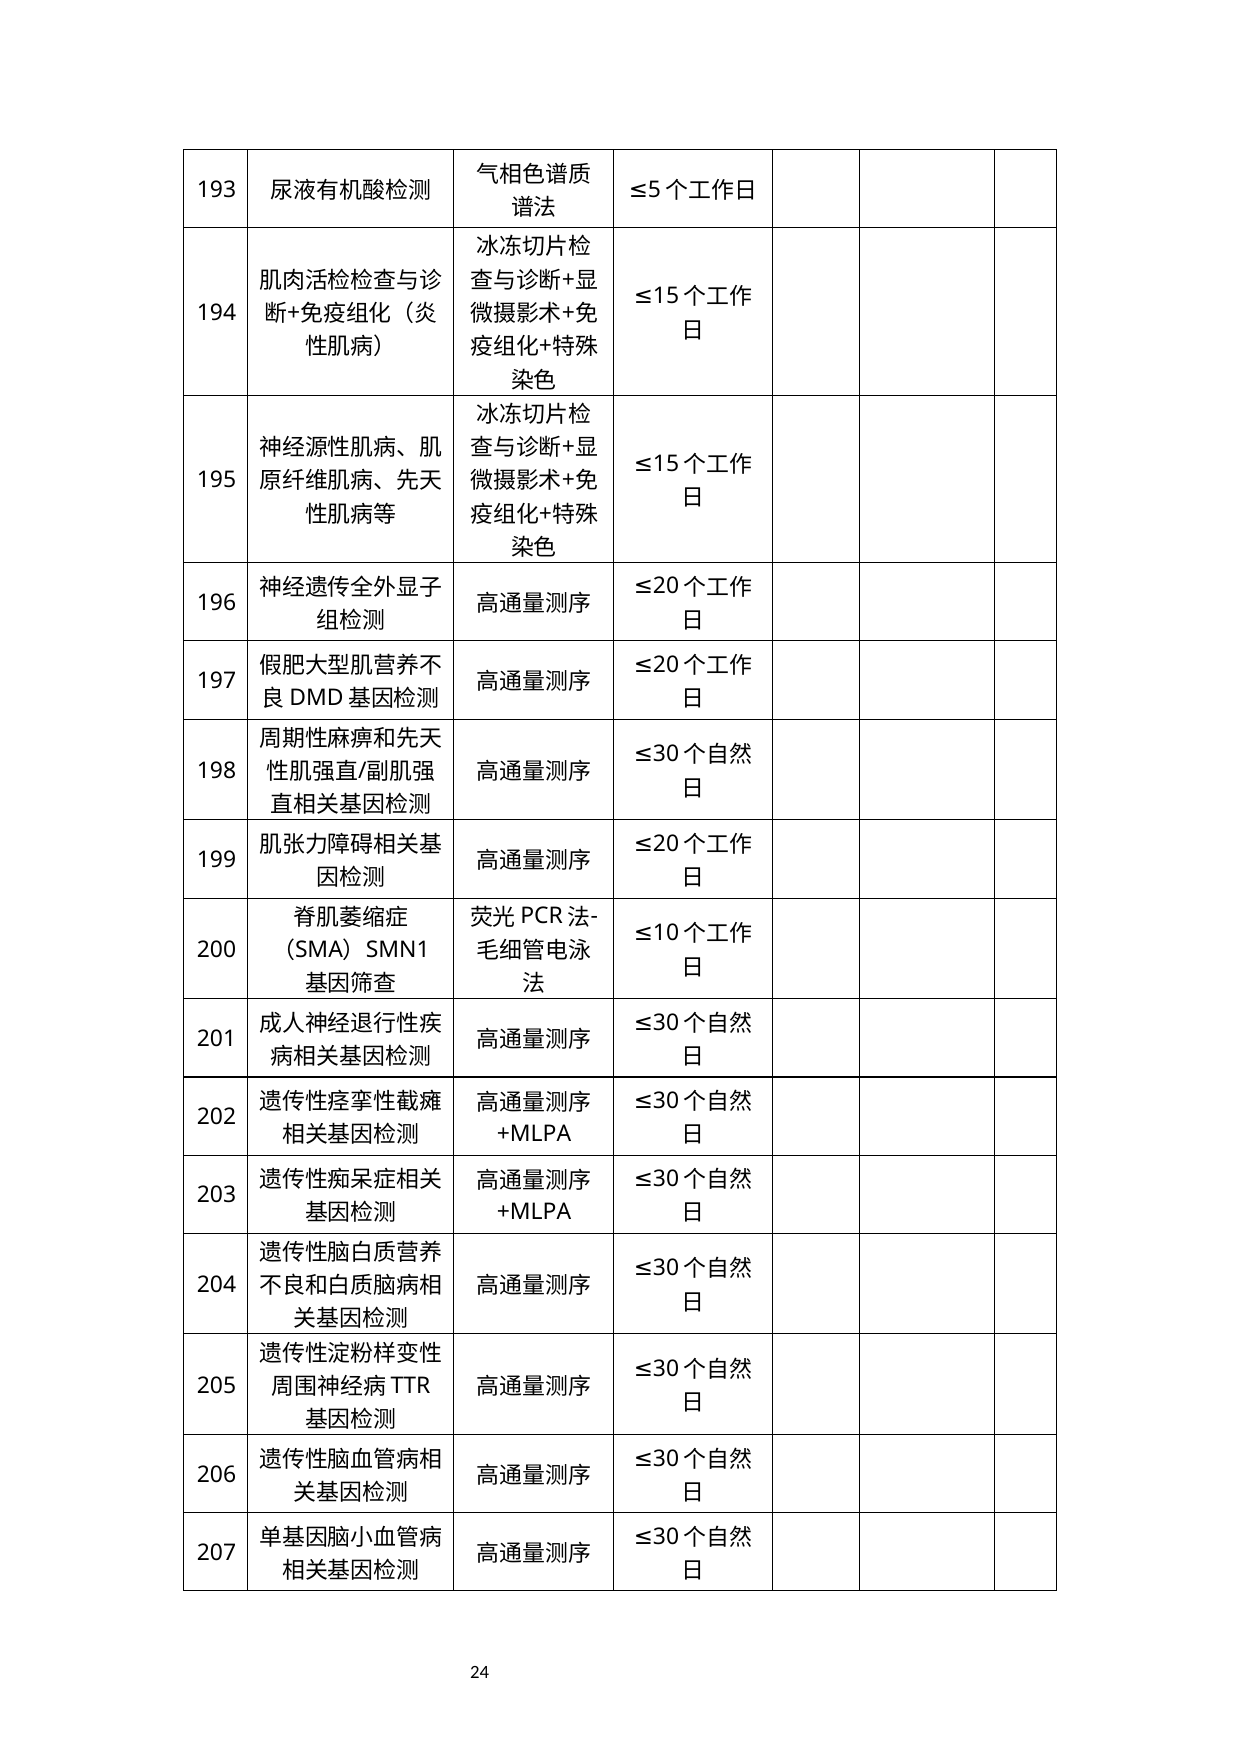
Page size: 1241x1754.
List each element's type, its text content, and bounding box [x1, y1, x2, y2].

table_cell [995, 150, 1056, 227]
table_cell [860, 899, 994, 998]
table_cell ≤20个工作日 [614, 641, 772, 718]
table_cell ≤30个自然日 [614, 1078, 772, 1154]
table_cell ≤30个自然日 [614, 1435, 772, 1512]
table_cell [995, 641, 1056, 718]
table_cell [773, 1078, 859, 1154]
table_cell 遗传性痴呆症相关基因检测 [248, 1156, 453, 1233]
table_cell ≤30个自然日 [614, 999, 772, 1076]
table_cell [773, 150, 859, 227]
table_cell [773, 1234, 859, 1333]
table_cell 荧光PCR法-毛细管电泳法 [454, 899, 613, 998]
table_cell [860, 1334, 994, 1434]
table_cell 冰冻切片检查与诊断+显微摄影术+免疫组化+特殊染色 [454, 228, 613, 395]
table_cell 高通量测序 [454, 820, 613, 897]
table_cell [860, 1234, 994, 1333]
table_cell 高通量测序 [454, 1334, 613, 1434]
table_cell 200 [184, 899, 247, 998]
table_cell [860, 1435, 994, 1512]
table_cell 高通量测序 [454, 1234, 613, 1333]
table_cell ≤30个自然日 [614, 1234, 772, 1333]
table_cell [995, 999, 1056, 1076]
table_cell [995, 720, 1056, 819]
table_cell 204 [184, 1234, 247, 1333]
table_cell [860, 228, 994, 395]
table_cell [773, 1334, 859, 1434]
table_cell [860, 1513, 994, 1590]
table_cell ≤10个工作日 [614, 899, 772, 998]
table_cell 198 [184, 720, 247, 819]
table_cell 尿液有机酸检测 [248, 150, 453, 227]
table_cell 遗传性淀粉样变性周围神经病TTR基因检测 [248, 1334, 453, 1434]
table_cell 肌肉活检检查与诊断+免疫组化（炎性肌病） [248, 228, 453, 395]
table_cell [860, 150, 994, 227]
table_cell 203 [184, 1156, 247, 1233]
table_cell [995, 1513, 1056, 1590]
table_cell [773, 641, 859, 718]
table_cell 193 [184, 150, 247, 227]
table_cell ≤20个工作日 [614, 563, 772, 640]
table_cell ≤5个工作日 [614, 150, 772, 227]
table_cell 神经遗传全外显子组检测 [248, 563, 453, 640]
table_cell 遗传性脑血管病相关基因检测 [248, 1435, 453, 1512]
table_cell ≤30个自然日 [614, 1334, 772, 1434]
table_cell 遗传性痉挛性截瘫相关基因检测 [248, 1078, 453, 1154]
table_cell [860, 563, 994, 640]
table_cell [773, 1513, 859, 1590]
table_cell [773, 999, 859, 1076]
table_cell [773, 820, 859, 897]
table_cell 高通量测序+MLPA [454, 1156, 613, 1233]
table_cell 气相色谱质谱法 [454, 150, 613, 227]
table_cell 207 [184, 1513, 247, 1590]
table_cell [995, 563, 1056, 640]
table_cell [773, 563, 859, 640]
table_cell 脊肌萎缩症（SMA）SMN1基因筛查 [248, 899, 453, 998]
table_cell [995, 1234, 1056, 1333]
table_cell ≤20个工作日 [614, 820, 772, 897]
table_cell 高通量测序 [454, 563, 613, 640]
table_cell [995, 396, 1056, 562]
table_cell 高通量测序 [454, 999, 613, 1076]
table_cell [995, 899, 1056, 998]
table_cell 高通量测序 [454, 641, 613, 718]
table_cell 肌张力障碍相关基因检测 [248, 820, 453, 897]
table_cell 神经源性肌病、肌原纤维肌病、先天性肌病等 [248, 396, 453, 562]
table_cell 高通量测序 [454, 720, 613, 819]
table_cell 高通量测序 [454, 1435, 613, 1512]
table_cell 高通量测序+MLPA [454, 1078, 613, 1154]
table_cell 单基因脑小血管病相关基因检测 [248, 1513, 453, 1590]
table_cell 成人神经退行性疾病相关基因检测 [248, 999, 453, 1076]
table_cell [860, 999, 994, 1076]
table_cell 高通量测序 [454, 1513, 613, 1590]
table_cell [773, 899, 859, 998]
table_cell ≤30个自然日 [614, 1156, 772, 1233]
table_cell 199 [184, 820, 247, 897]
table_cell [995, 1156, 1056, 1233]
table_cell 194 [184, 228, 247, 395]
table_cell 196 [184, 563, 247, 640]
table_cell [860, 641, 994, 718]
table_cell 195 [184, 396, 247, 562]
table_cell [773, 1156, 859, 1233]
table_cell [773, 228, 859, 395]
table_cell 周期性麻痹和先天性肌强直/副肌强直相关基因检测 [248, 720, 453, 819]
table_cell [995, 1334, 1056, 1434]
table_cell 205 [184, 1334, 247, 1434]
table_cell [995, 820, 1056, 897]
table_cell [773, 396, 859, 562]
table_cell [860, 820, 994, 897]
table_cell ≤15个工作日 [614, 396, 772, 562]
table_cell [773, 720, 859, 819]
table_cell [860, 720, 994, 819]
table_cell ≤30个自然日 [614, 720, 772, 819]
table_cell ≤30个自然日 [614, 1513, 772, 1590]
table_cell 197 [184, 641, 247, 718]
table_cell [995, 1078, 1056, 1154]
table_cell [860, 1156, 994, 1233]
table_cell 冰冻切片检查与诊断+显微摄影术+免疫组化+特殊染色 [454, 396, 613, 562]
table_cell 206 [184, 1435, 247, 1512]
table_cell [860, 1078, 994, 1154]
table_cell [860, 396, 994, 562]
table_cell 201 [184, 999, 247, 1076]
table_cell [995, 1435, 1056, 1512]
table_cell [995, 228, 1056, 395]
table_cell 假肥大型肌营养不良DMD基因检测 [248, 641, 453, 718]
table_cell 遗传性脑白质营养不良和白质脑病相关基因检测 [248, 1234, 453, 1333]
table_cell [773, 1435, 859, 1512]
table_cell 202 [184, 1078, 247, 1154]
table_cell ≤15个工作日 [614, 228, 772, 395]
